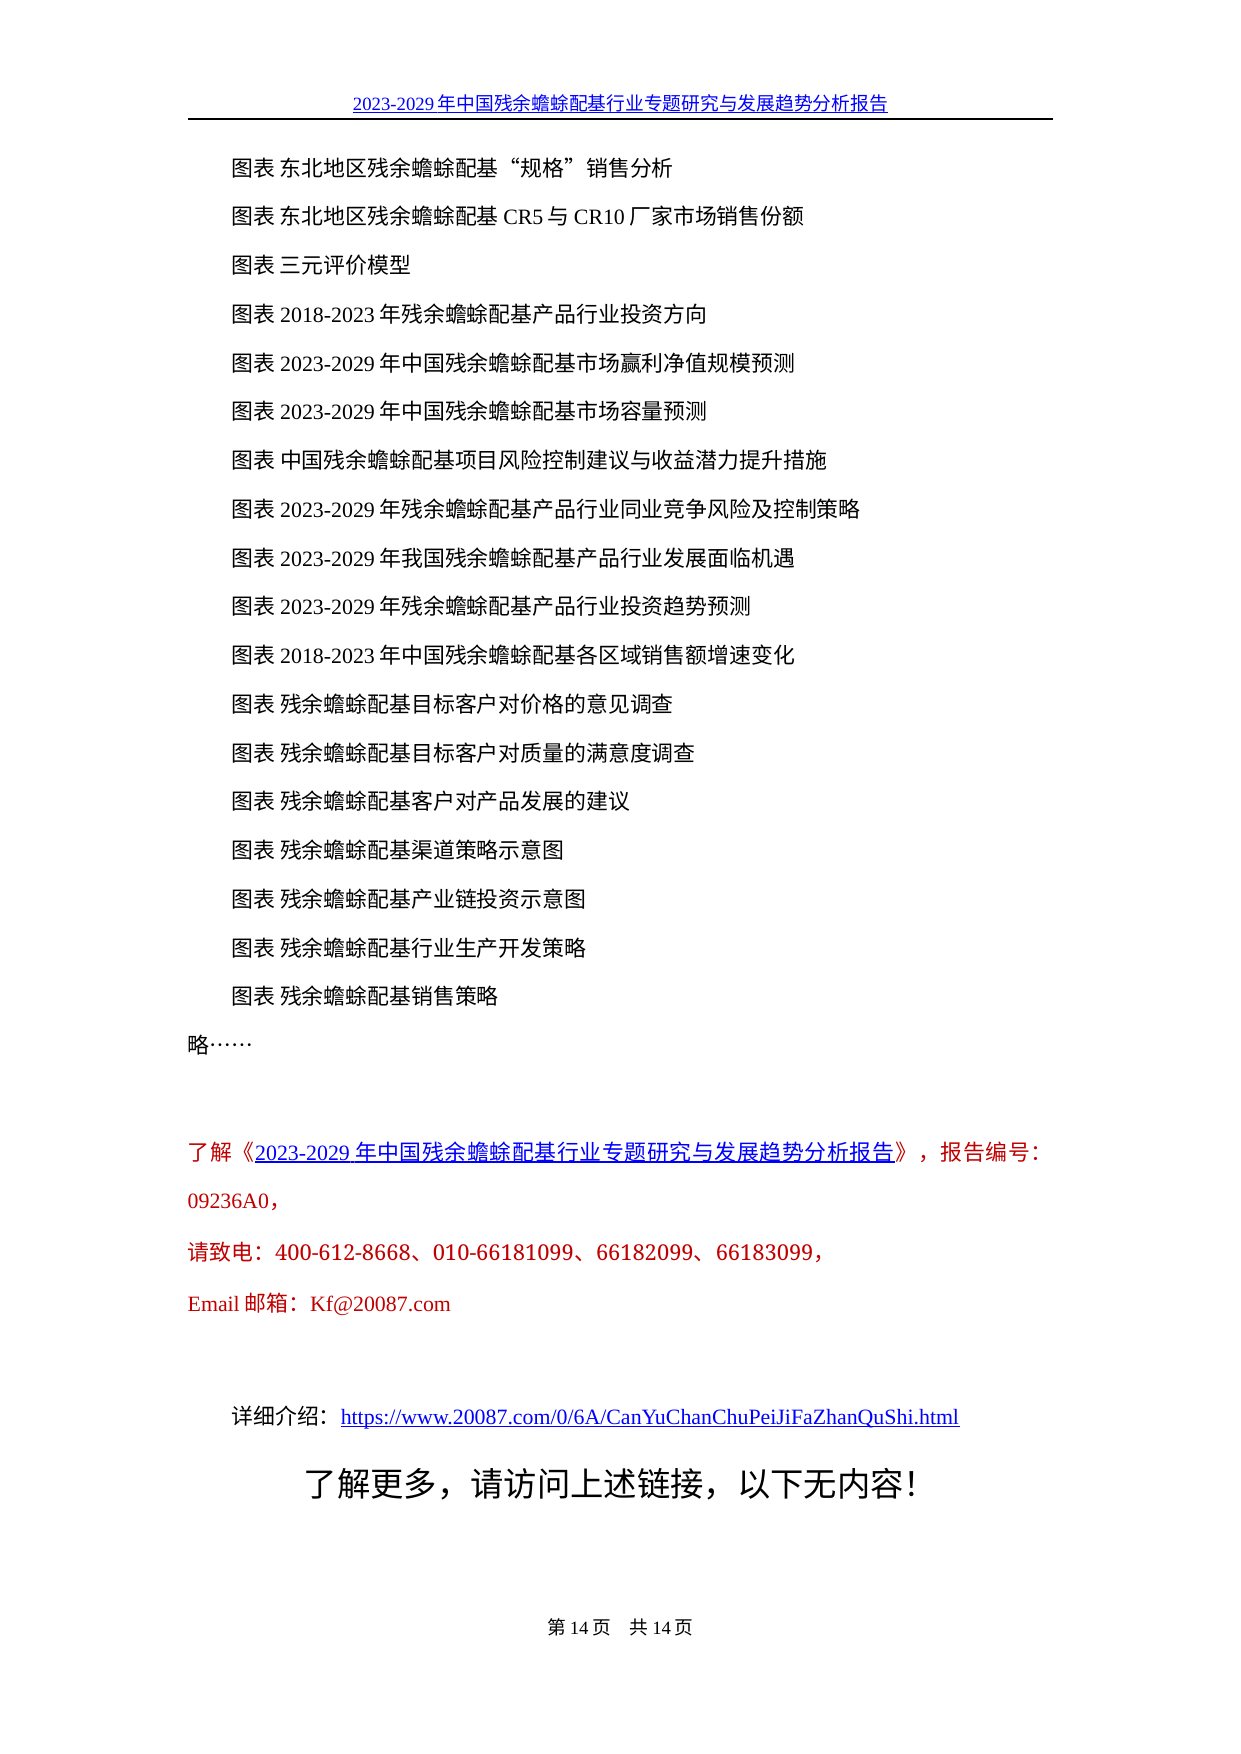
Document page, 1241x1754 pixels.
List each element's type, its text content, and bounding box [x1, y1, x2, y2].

text 详细介绍：https://www.20087.com/0/6A/CanYuChanChuPeiJiFaZhanQuShi.html [187, 1399, 1053, 1431]
text 请致电：400-612-8668、010-66181099、66182099、66183099， [187, 1234, 1053, 1267]
text Email邮箱：Kf@20087.com [187, 1286, 1053, 1318]
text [187, 150, 1053, 1060]
text 了解《2023-2029年中国残余蟾蜍配基行业专题研究与发展趋势分析报告》，报告编号：09236A0， [187, 1134, 1053, 1215]
title 了解更多，请访问上述链接，以下无内容！ [187, 1449, 1053, 1514]
